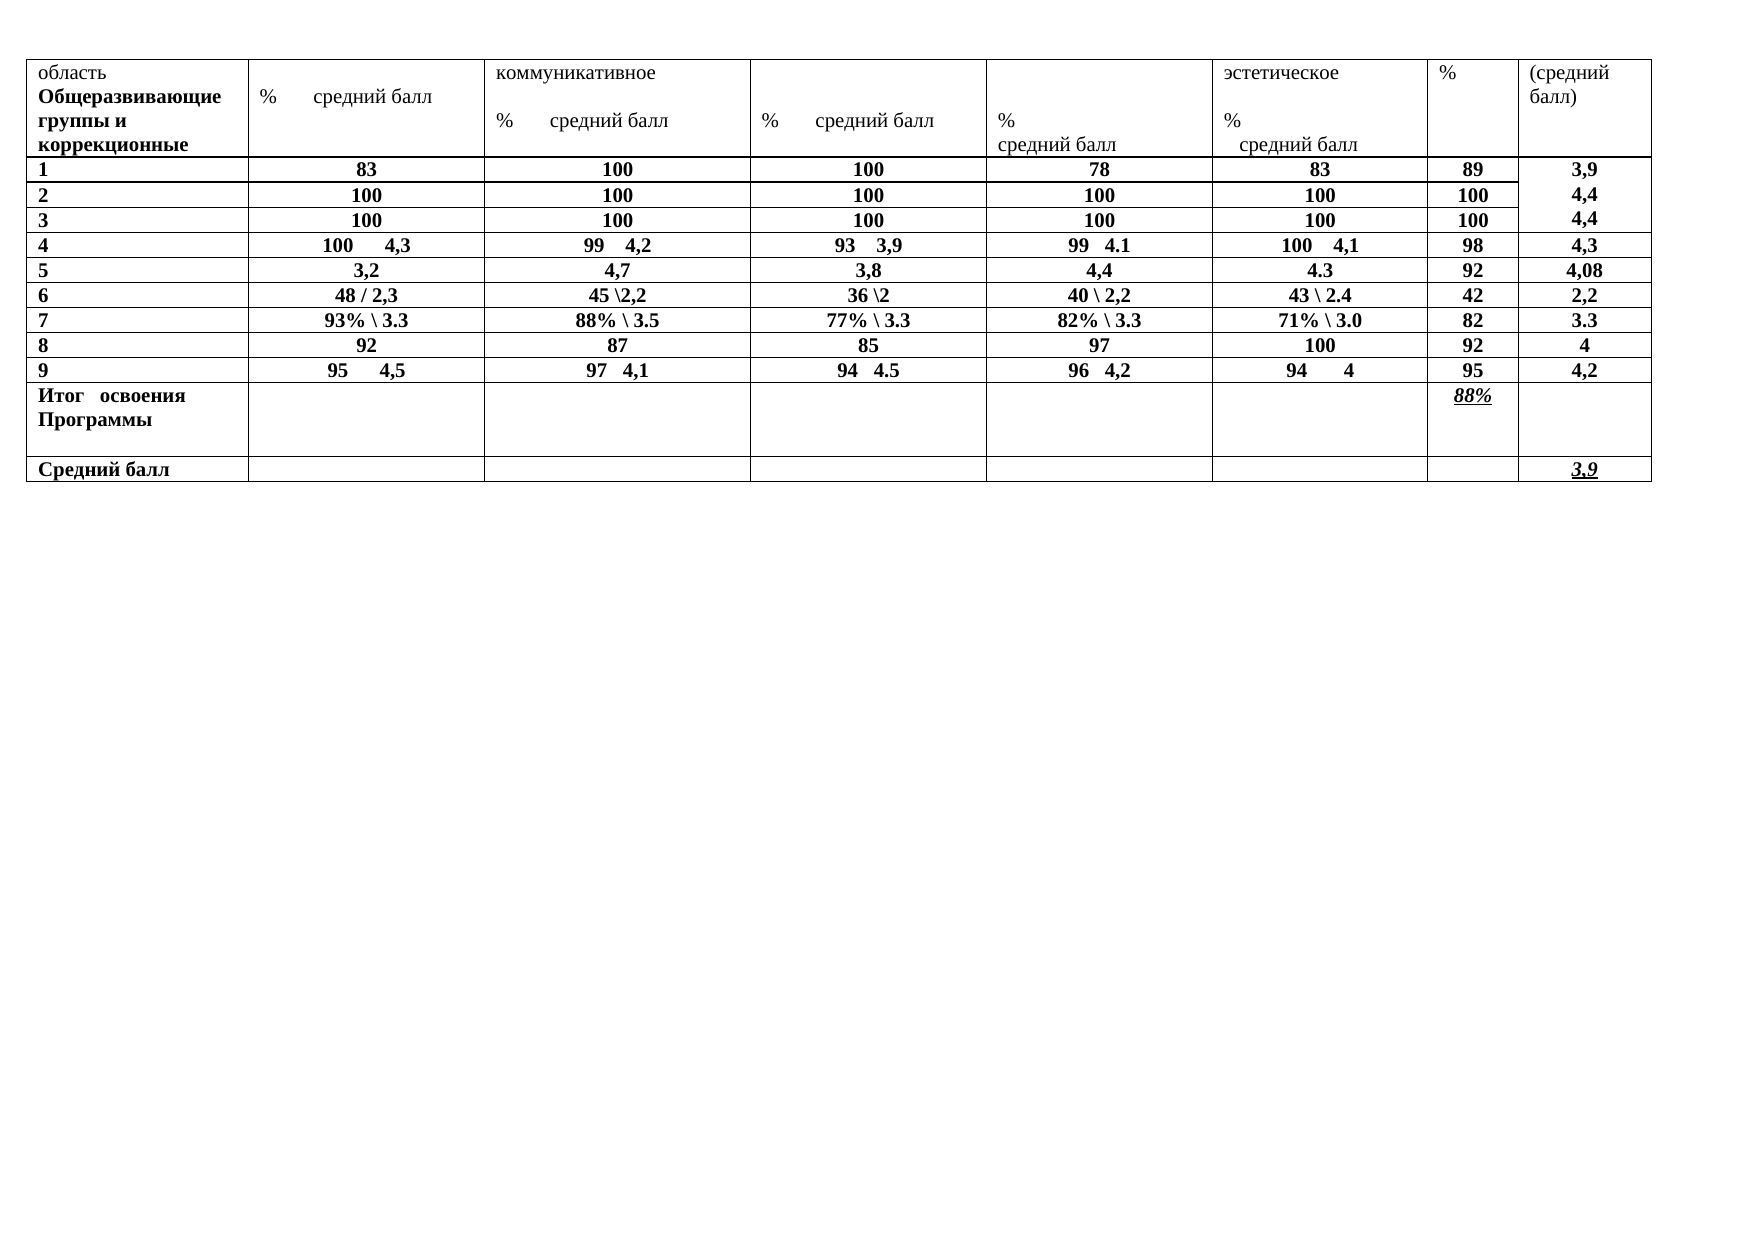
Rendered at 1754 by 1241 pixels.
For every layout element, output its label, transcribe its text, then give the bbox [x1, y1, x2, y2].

table_header Итог (средний балл) [1519, 60, 1651, 156]
table_cell 100 [1213, 208, 1427, 232]
table_cell 3 [27, 208, 248, 232]
table_cell 100 [249, 183, 484, 207]
table_cell [1428, 457, 1518, 481]
table_cell 85 [751, 333, 986, 357]
table_cell 100 [1428, 183, 1518, 207]
table_cell 43 \ 2.4 [1213, 283, 1427, 307]
table_cell 95 [1428, 358, 1518, 382]
table_cell 100 [987, 183, 1212, 207]
table_cell [751, 457, 986, 481]
table_cell 82 [1428, 308, 1518, 332]
table_header Итог в % [1428, 60, 1518, 156]
table_cell 88% [1428, 383, 1518, 456]
table_cell 45 \2,2 [485, 283, 750, 307]
table_cell 100 [485, 158, 750, 181]
table_cell 3.3 [1519, 308, 1651, 332]
table_cell [1213, 457, 1427, 481]
table_cell 100 [249, 208, 484, 232]
table_cell 98 [1428, 233, 1518, 257]
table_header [249, 60, 484, 156]
table_cell 4 [1519, 333, 1651, 357]
table_cell 93 3,9 [751, 233, 986, 257]
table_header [485, 60, 750, 156]
table_cell 77% \ 3.3 [751, 308, 986, 332]
table_cell 100 [751, 208, 986, 232]
table_cell 100 [1428, 208, 1518, 232]
table_cell 93% \ 3.3 [249, 308, 484, 332]
table_cell [485, 383, 750, 456]
table_cell 2 [27, 183, 248, 207]
table_cell 4 [27, 233, 248, 257]
table_cell 6 [27, 283, 248, 307]
table_cell 40 \ 2,2 [987, 283, 1212, 307]
table_cell 100 [751, 183, 986, 207]
table_cell [751, 383, 986, 456]
table_cell 100 [1213, 183, 1427, 207]
table_cell Средний балл [27, 457, 248, 481]
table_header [751, 60, 986, 156]
table_cell [249, 457, 484, 481]
table_cell 48 / 2,3 [249, 283, 484, 307]
table_cell 3,9 [1519, 457, 1651, 481]
table_cell [987, 383, 1212, 456]
table_cell 92 [249, 333, 484, 357]
table_cell 5 [27, 258, 248, 282]
table_cell 1 [27, 158, 248, 181]
table_cell 9 [27, 358, 248, 382]
table_cell 100 [751, 158, 986, 181]
table_cell Итог освоения Программы [27, 383, 248, 456]
table_cell 83 [249, 158, 484, 181]
table_cell [485, 457, 750, 481]
table_cell 83 [1213, 158, 1427, 181]
table_cell 100 4,1 [1213, 233, 1427, 257]
table_cell 94 4.5 [751, 358, 986, 382]
table_cell 7 [27, 308, 248, 332]
table_cell 99 4,2 [485, 233, 750, 257]
table_cell 2,2 [1519, 283, 1651, 307]
table_cell 42 [1428, 283, 1518, 307]
table_cell 3,2 [249, 258, 484, 282]
table_cell 97 [987, 333, 1212, 357]
table_cell 4,08 [1519, 258, 1651, 282]
table_cell 87 [485, 333, 750, 357]
table_cell 4,7 [485, 258, 750, 282]
table_cell [249, 383, 484, 456]
table_cell [987, 457, 1212, 481]
table_cell 100 [485, 183, 750, 207]
table_cell 96 4,2 [987, 358, 1212, 382]
table_cell 100 [1213, 333, 1427, 357]
table_cell 36 \2 [751, 283, 986, 307]
table_cell 99 4.1 [987, 233, 1212, 257]
table_cell 4,2 [1519, 358, 1651, 382]
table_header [987, 60, 1212, 156]
table_cell 100 [987, 208, 1212, 232]
table_cell 71% \ 3.0 [1213, 308, 1427, 332]
table_cell 95 4,5 [249, 358, 484, 382]
table_cell 100 4,3 [249, 233, 484, 257]
table_cell 92 [1428, 333, 1518, 357]
table_cell 97 4,1 [485, 358, 750, 382]
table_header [1213, 60, 1427, 156]
table_cell 4,3 [1519, 233, 1651, 257]
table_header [27, 60, 248, 156]
table_cell 82% \ 3.3 [987, 308, 1212, 332]
table_cell 100 [485, 208, 750, 232]
table_cell 92 [1428, 258, 1518, 282]
table_cell 4,4 [987, 258, 1212, 282]
table_cell 94 4 [1213, 358, 1427, 382]
table_cell 78 [987, 158, 1212, 181]
table_cell [1213, 383, 1427, 456]
table_cell 3,9 4,4 4,4 [1519, 158, 1651, 232]
table_cell 4.3 [1213, 258, 1427, 282]
table_cell 88% \ 3.5 [485, 308, 750, 332]
table_cell 8 [27, 333, 248, 357]
table_cell [1519, 383, 1651, 456]
table_cell 3,8 [751, 258, 986, 282]
table_cell 89 [1428, 158, 1518, 181]
